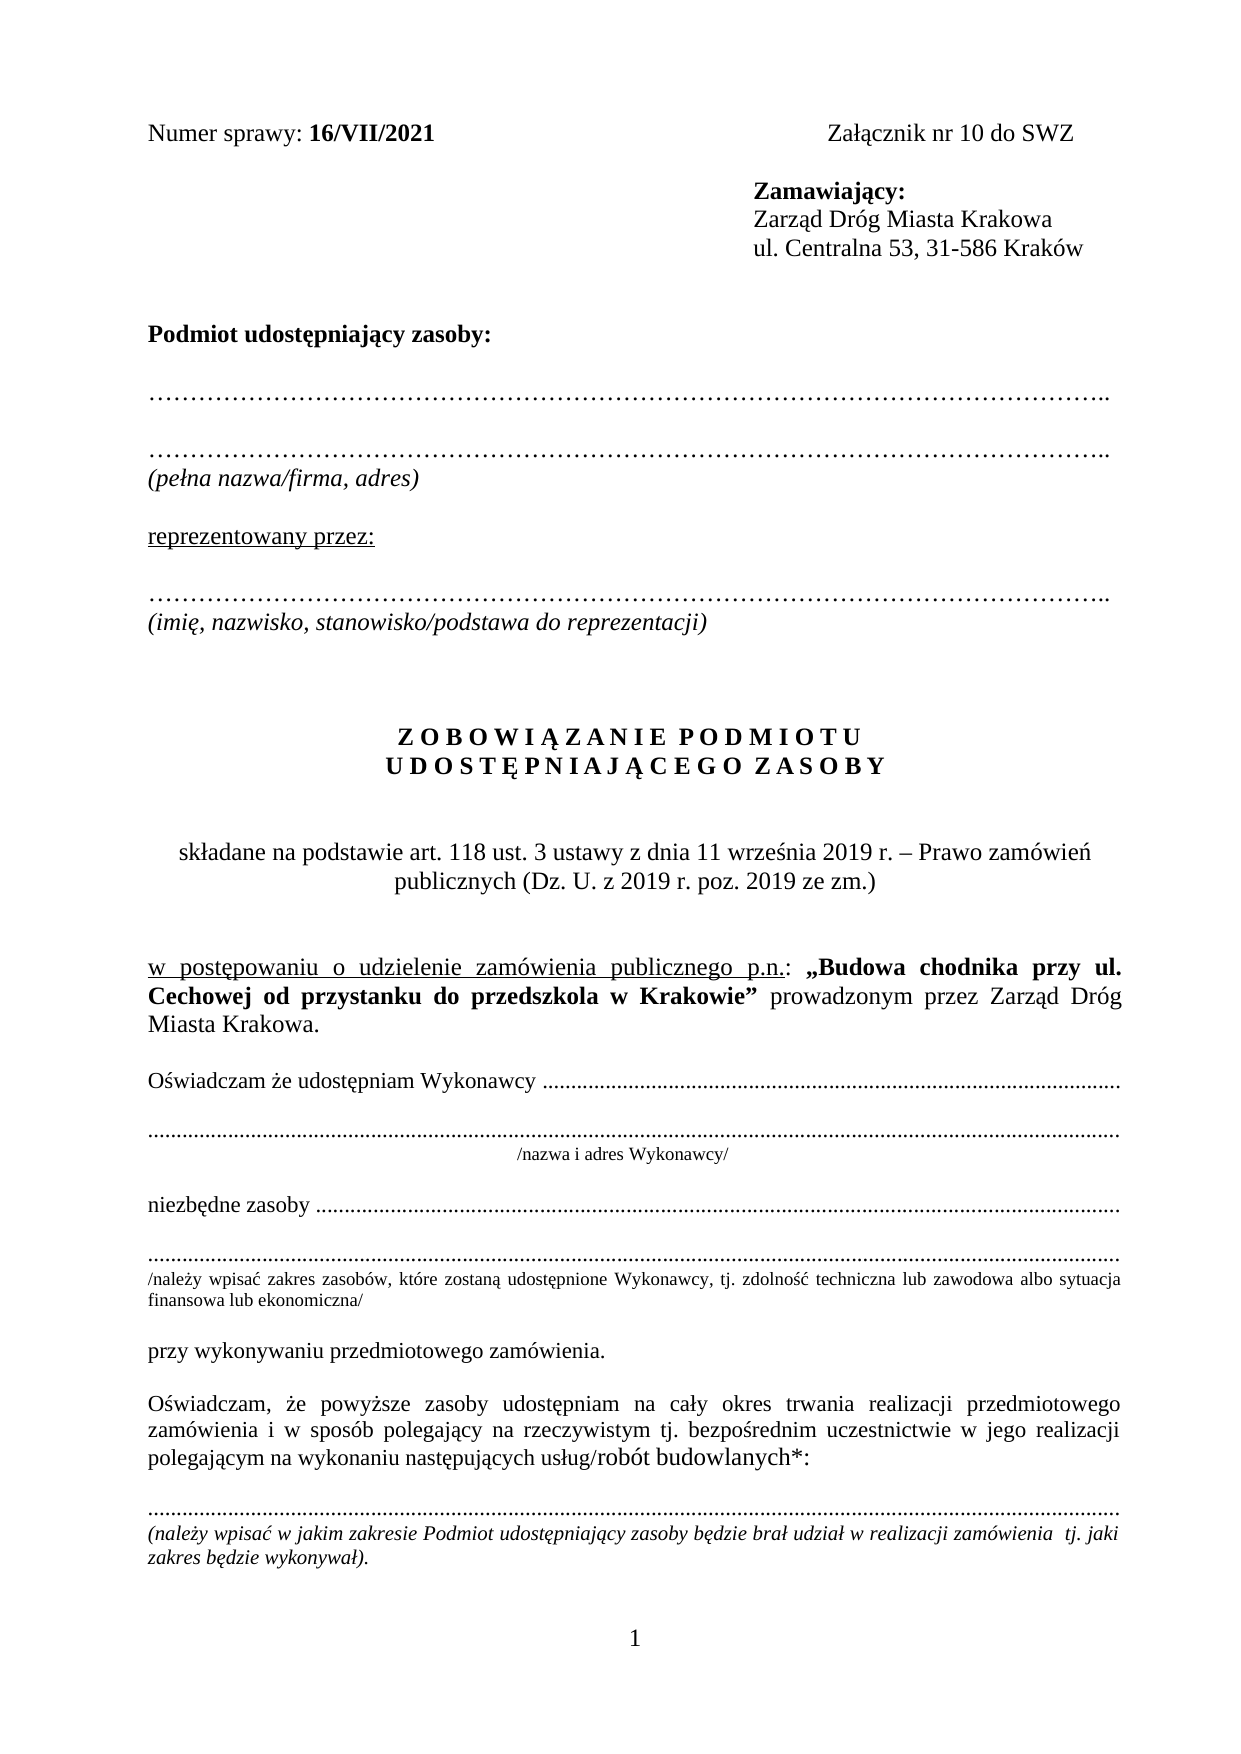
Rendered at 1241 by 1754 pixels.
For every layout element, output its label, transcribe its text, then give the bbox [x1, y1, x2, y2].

text Oświadczam, że powyższe zasoby udostępniam na cały okres trwania realizacji przedmiotowego zamówienia i w sposób polegający na rzeczywistym tj. bezpośrednim uczestnictwie w jego realizacji polegającym na wykonaniu następujących usług/robót budowlanych*: [148, 1390, 1122, 1471]
text niezbędne zasoby [148, 1191, 1158, 1218]
text (imię, nazwisko, stanowisko/podstawa do reprezentacji) [148, 607, 1115, 636]
text …………………………………………………………………………………………………….. [148, 578, 1115, 607]
text Zamawiający: [103, 176, 1122, 204]
text (pełna nazwa/firma, adres) [148, 463, 1115, 492]
text Zarząd Dróg Miasta Krakowa [103, 204, 1122, 233]
text Numer sprawy: 16/VII/2021 Załącznik nr 10 do SWZ [148, 118, 1115, 147]
text składane na podstawie art. 118 ust. 3 ustawy z dnia 11 września 2019 r. – Prawo zamówień publicznych (Dz. U. z 2019 r. poz. 2019 ze zm.) [148, 837, 1122, 894]
text ul. Centralna 53, 31-586 Kraków [103, 233, 1122, 262]
text …………………………………………………………………………………………………….. [148, 434, 1115, 463]
text przy wykonywaniu przedmiotowego zamówienia. [148, 1337, 1158, 1363]
text w postępowaniu o udzielenie zamówienia publicznego p.n.: „Budowa chodnika przy ul. Cechowej od przystanku do przedszkola w Krakowie” prowadzonym przez Zarząd Dróg Miasta Krakowa. [148, 952, 1122, 1038]
text reprezentowany przez: [148, 521, 1115, 549]
text Podmiot udostępniający zasoby: [148, 319, 1115, 348]
text Oświadczam że udostępniam Wykonawcy [148, 1067, 1158, 1093]
text Z O B O W I Ą Z A N I E P O D M I O T U U D O S T Ę P N I A J Ą C E G O Z A S O B Y [148, 722, 1122, 779]
text (należy wpisać w jakim zakresie Podmiot udostępniający zasoby będzie brał udział w realizacji zamówienia tj. jaki zakres będzie wykonywał). [148, 1521, 1122, 1569]
text /należy wpisać zakres zasobów, które zostaną udostępnione Wykonawcy, tj. zdolność techniczna lub zawodowa albo sytuacja finansowa lub ekonomiczna/ [148, 1268, 1122, 1311]
text …………………………………………………………………………………………………….. [148, 377, 1115, 406]
text /nazwa i adres Wykonawcy/ [148, 1143, 1158, 1165]
